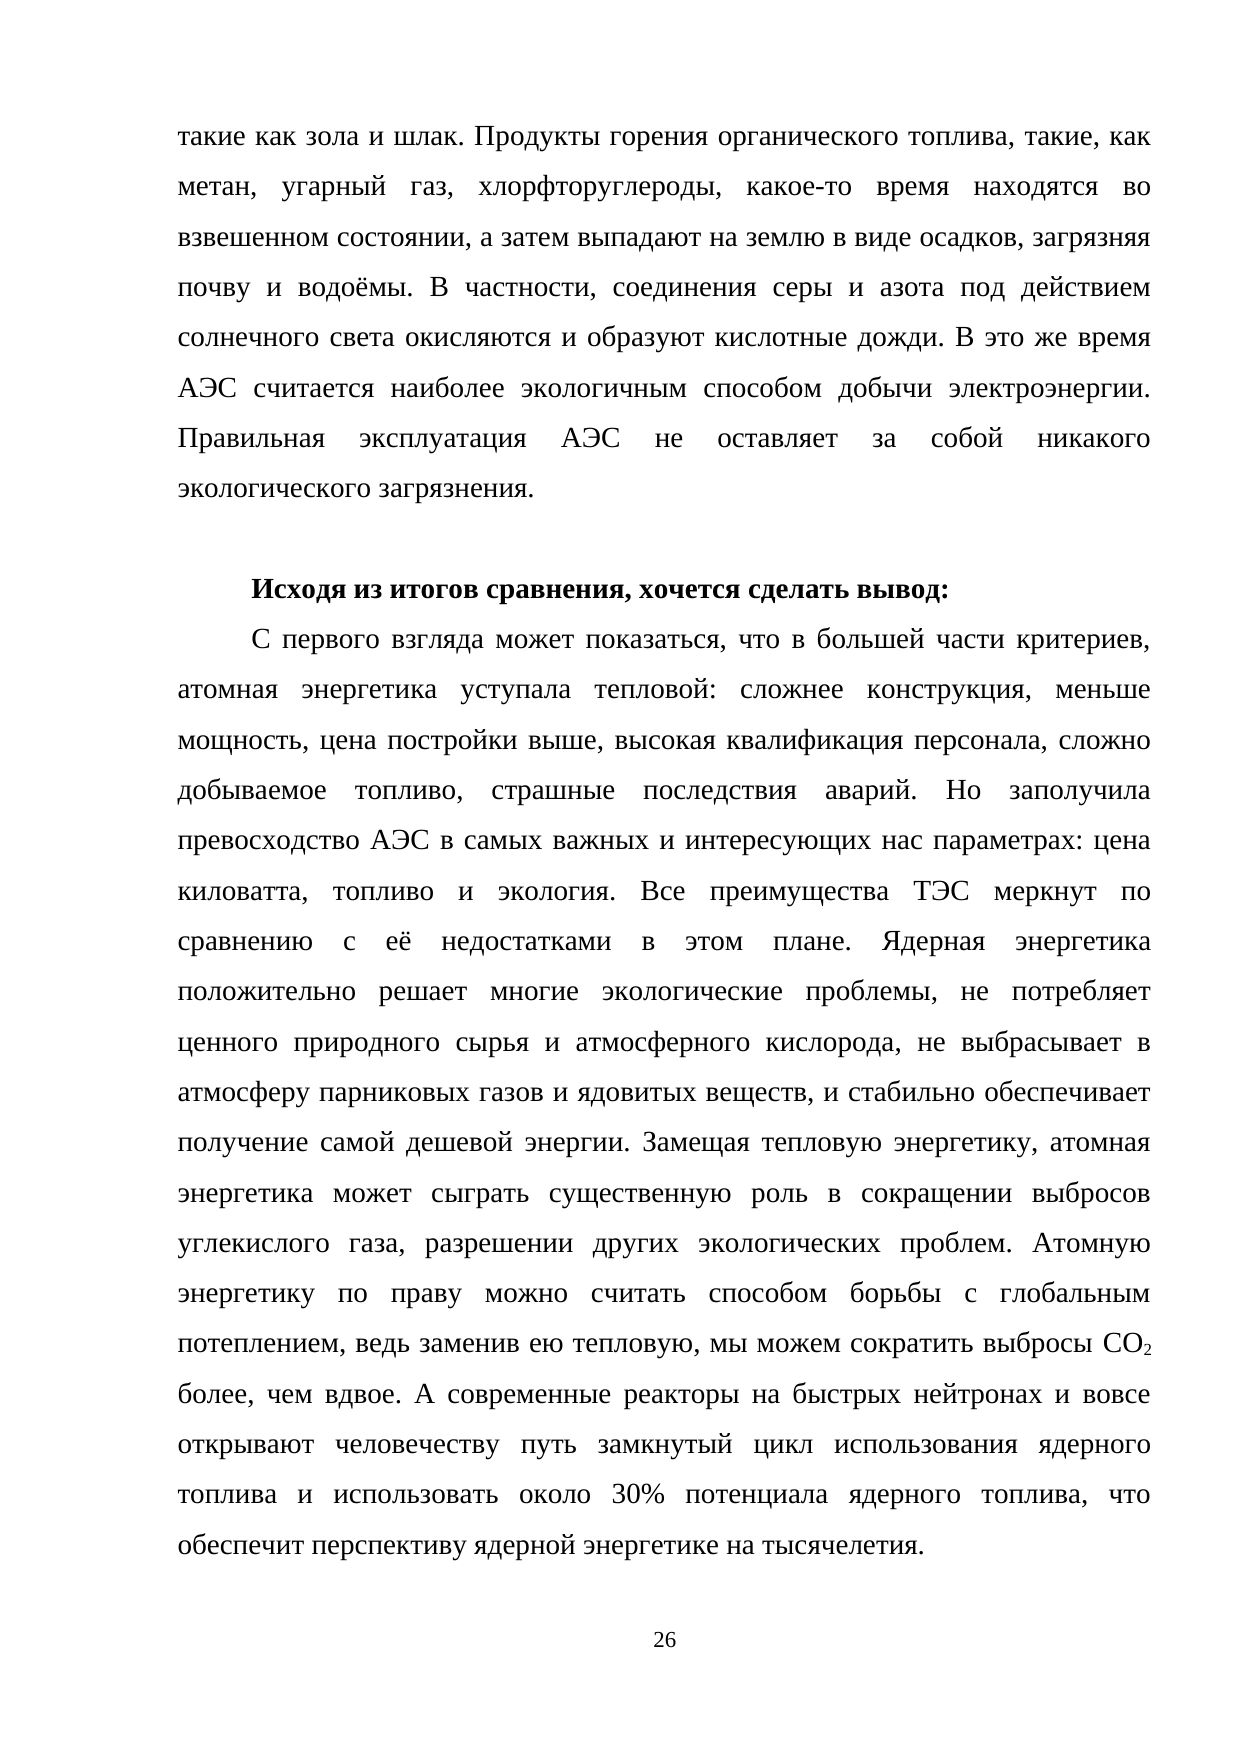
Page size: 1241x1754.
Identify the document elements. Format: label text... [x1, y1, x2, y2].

text С первого взгляда может показаться, что в большей части критериев, атомная энергетика уступала тепловой: сложнее конструкция, меньше мощность, цена постройки выше, высокая квалификация персонала, сложно добываемое топливо, страшные последствия аварий. Но заполучила превосходство АЭС в самых важных и интересующих нас параметрах: цена киловатта, топливо и экология. Все преимущества ТЭС меркнут по сравнению с её недостатками в этом плане. Ядерная энергетика положительно решает многие экологические проблемы, не потребляет ценного природного сырья и атмосферного кислорода, не выбрасывает в атмосферу парниковых газов и ядовитых веществ, и стабильно обеспечивает получение самой дешевой энергии. Замещая тепловую энергетику, атомная энергетика может сыграть существенную роль в сокращении выбросов углекислого газа, разрешении других экологических проблем. Атомную энергетику по праву можно считать способом борьбы с глобальным потеплением, ведь заменив ею тепловую, мы можем сократить выбросы CO2 более, чем вдвое. А современные реакторы на быстрых нейтронах и вовсе открывают человечеству путь замкнутый цикл использования ядерного топлива и использовать около 30% потенциала ядерного топлива, что обеспечит перспективу ядерной энергетике на тысячелетия. [177, 621, 1152, 1560]
text Исходя из итогов сравнения, хочется сделать вывод: [177, 571, 1152, 604]
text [177, 118, 1152, 504]
